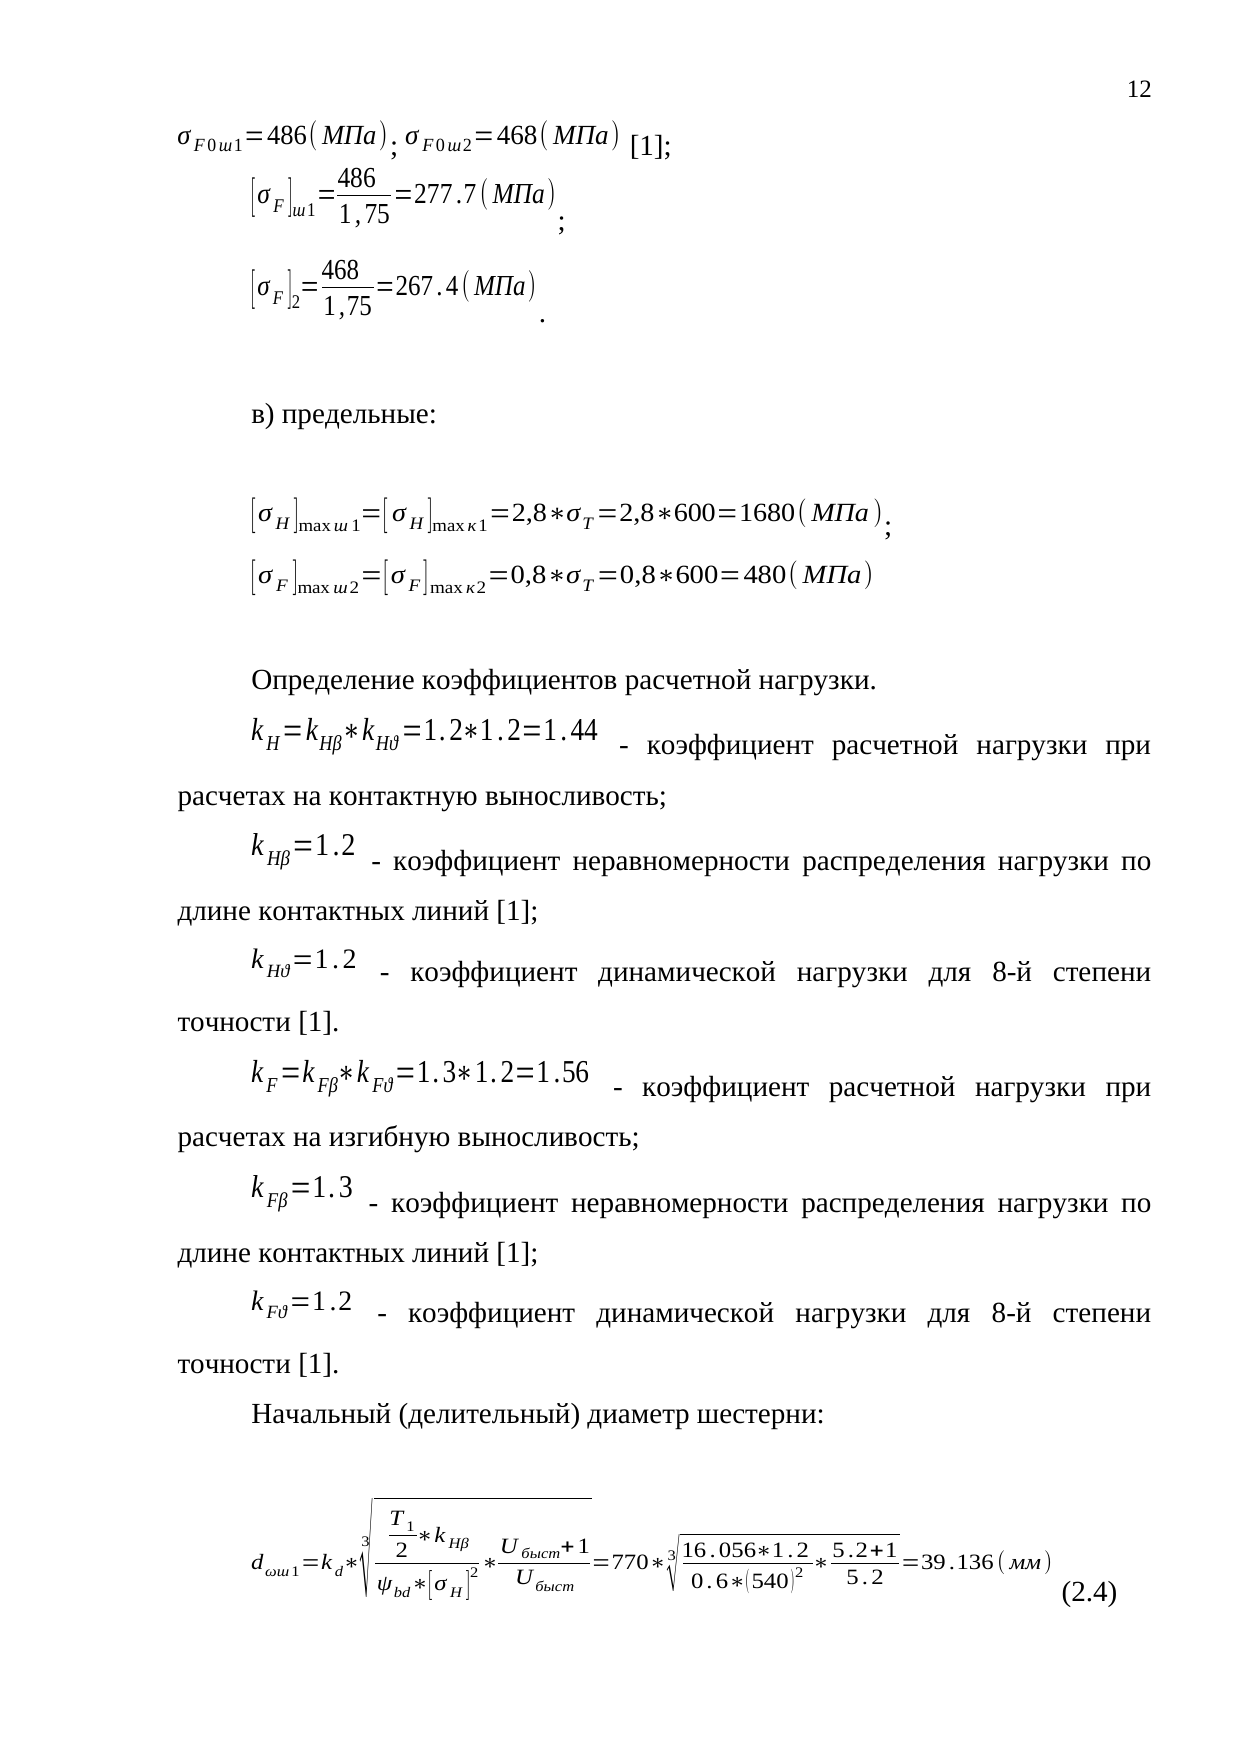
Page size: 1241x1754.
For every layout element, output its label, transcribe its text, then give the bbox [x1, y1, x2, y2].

text ; [177, 162, 1152, 237]
text Определение коэффициентов расчетной нагрузки. [177, 662, 1152, 696]
text - коэффициент расчетной нагрузки при расчетах на изгибную выносливость; [177, 1054, 1152, 1153]
text - коэффициент динамической нагрузки для 8-й степени точности [1]. [177, 943, 1152, 1038]
text Начальный (делительный) диаметр шестерни: [177, 1396, 1152, 1430]
text - коэффициент неравномерности распределения нагрузки по длине контактных линий [1]; [177, 828, 1152, 927]
text - коэффициент динамической нагрузки для 8-й степени точности [1]. [177, 1285, 1152, 1379]
text . [177, 254, 1152, 329]
text - коэффициент неравномерности распределения нагрузки по длине контактных линий [1]; [177, 1170, 1152, 1269]
text в) предельные: [177, 396, 1152, 429]
text - коэффициент расчетной нагрузки при расчетах на контактную выносливость; [177, 712, 1152, 811]
text ; [177, 496, 1152, 542]
text (2.4) [177, 1497, 1152, 1608]
